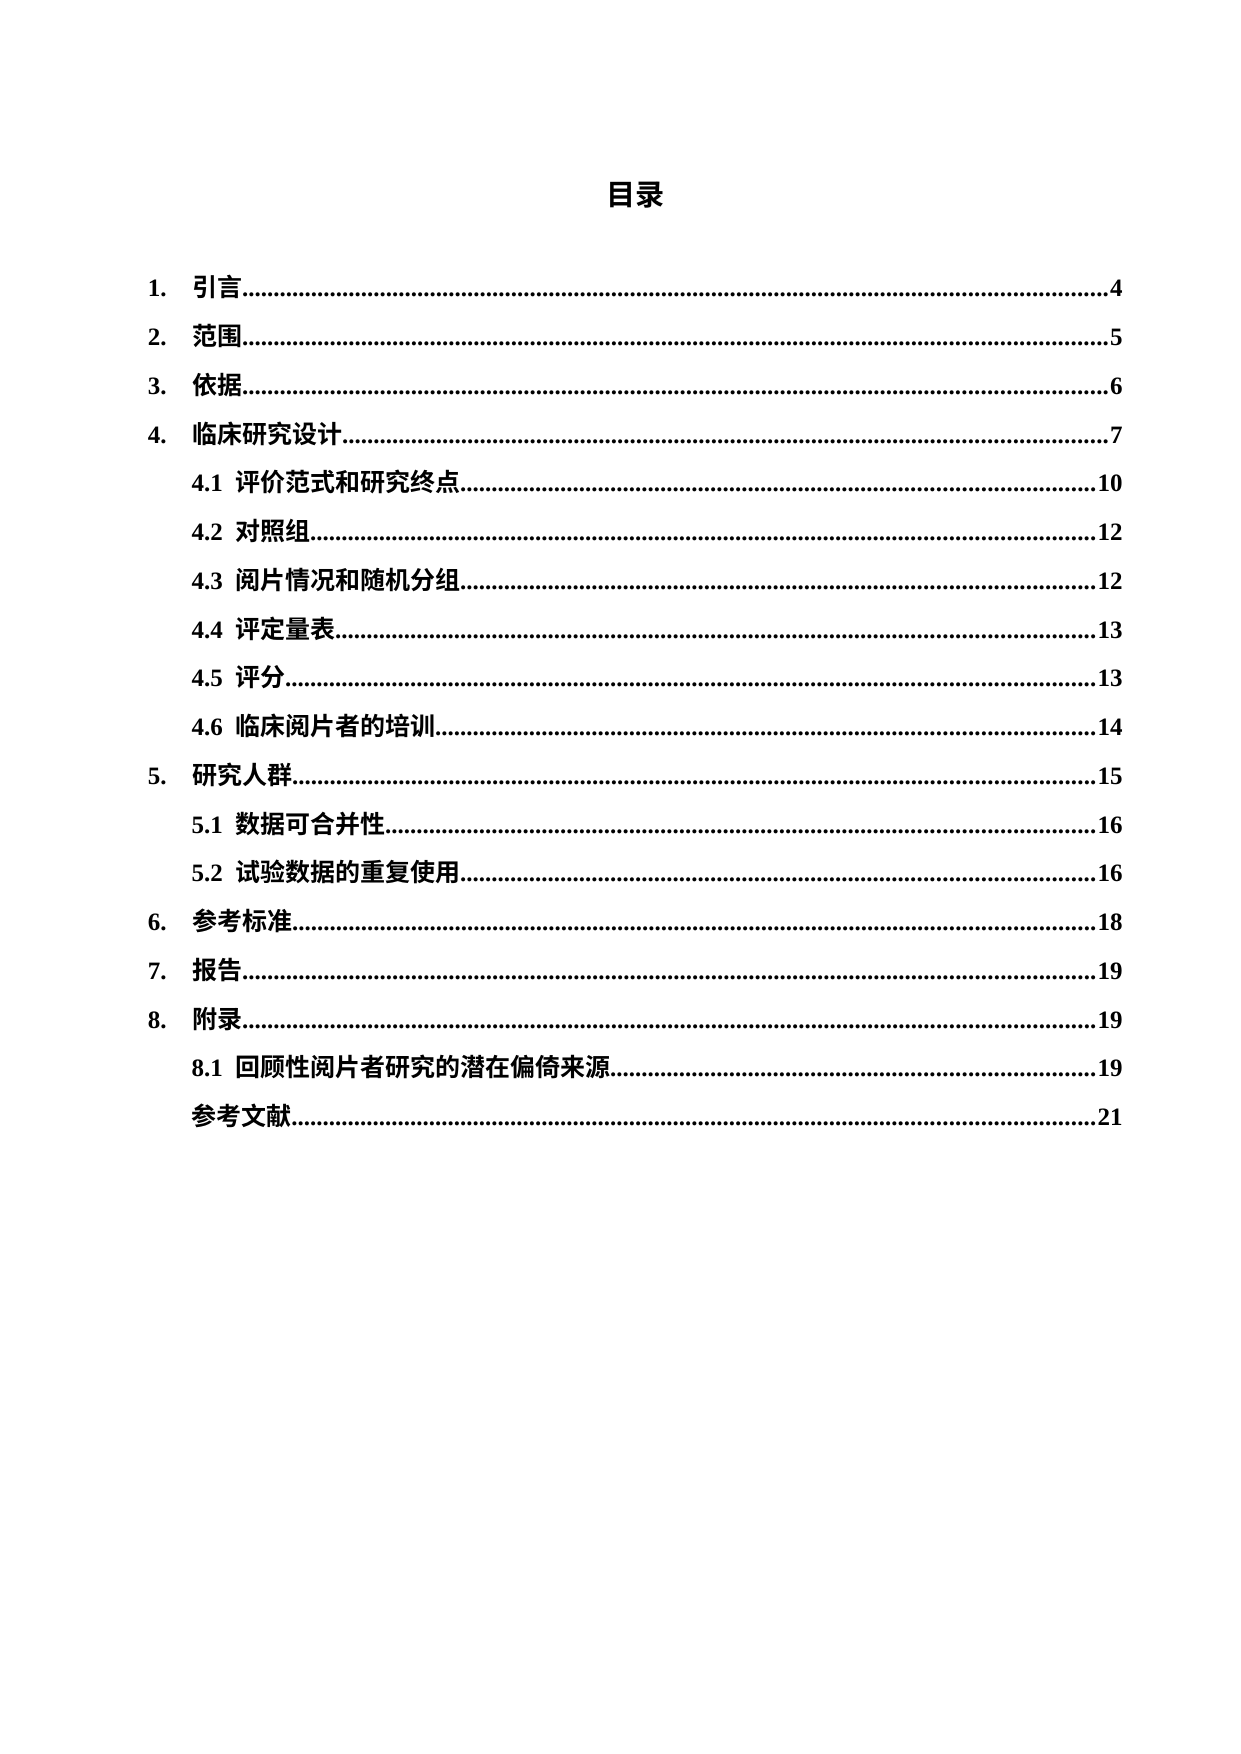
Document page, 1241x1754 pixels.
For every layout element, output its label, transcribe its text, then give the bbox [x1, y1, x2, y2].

text 4.4 评定量表 13 [191, 609, 1122, 645]
text 7. 报告 19 [148, 950, 1122, 987]
text 5.1 数据可合并性 16 [191, 804, 1122, 840]
text 4.5 评分 13 [191, 658, 1122, 694]
text 目录 [148, 172, 1122, 214]
text 6. 参考标准 18 [148, 902, 1122, 938]
text 1. 引言 4 [148, 268, 1122, 304]
text 4.3 阅片情况和随机分组 12 [191, 560, 1122, 597]
text 4.2 对照组 12 [191, 512, 1122, 548]
text 8. 附录 19 [148, 999, 1122, 1035]
text 3. 依据 6 [148, 365, 1122, 402]
text 4.6 临床阅片者的培训 14 [191, 707, 1122, 743]
text 8.1 回顾性阅片者研究的潜在偏倚来源 19 [191, 1048, 1122, 1084]
text 5. 研究人群 15 [148, 755, 1122, 792]
text 5.2 试验数据的重复使用 16 [191, 853, 1122, 889]
text 2. 范围 5 [148, 317, 1122, 353]
text 4. 临床研究设计 7 [148, 414, 1122, 450]
text 4.1 评价范式和研究终点 10 [191, 463, 1122, 499]
text 参考文献 21 [191, 1097, 1122, 1133]
